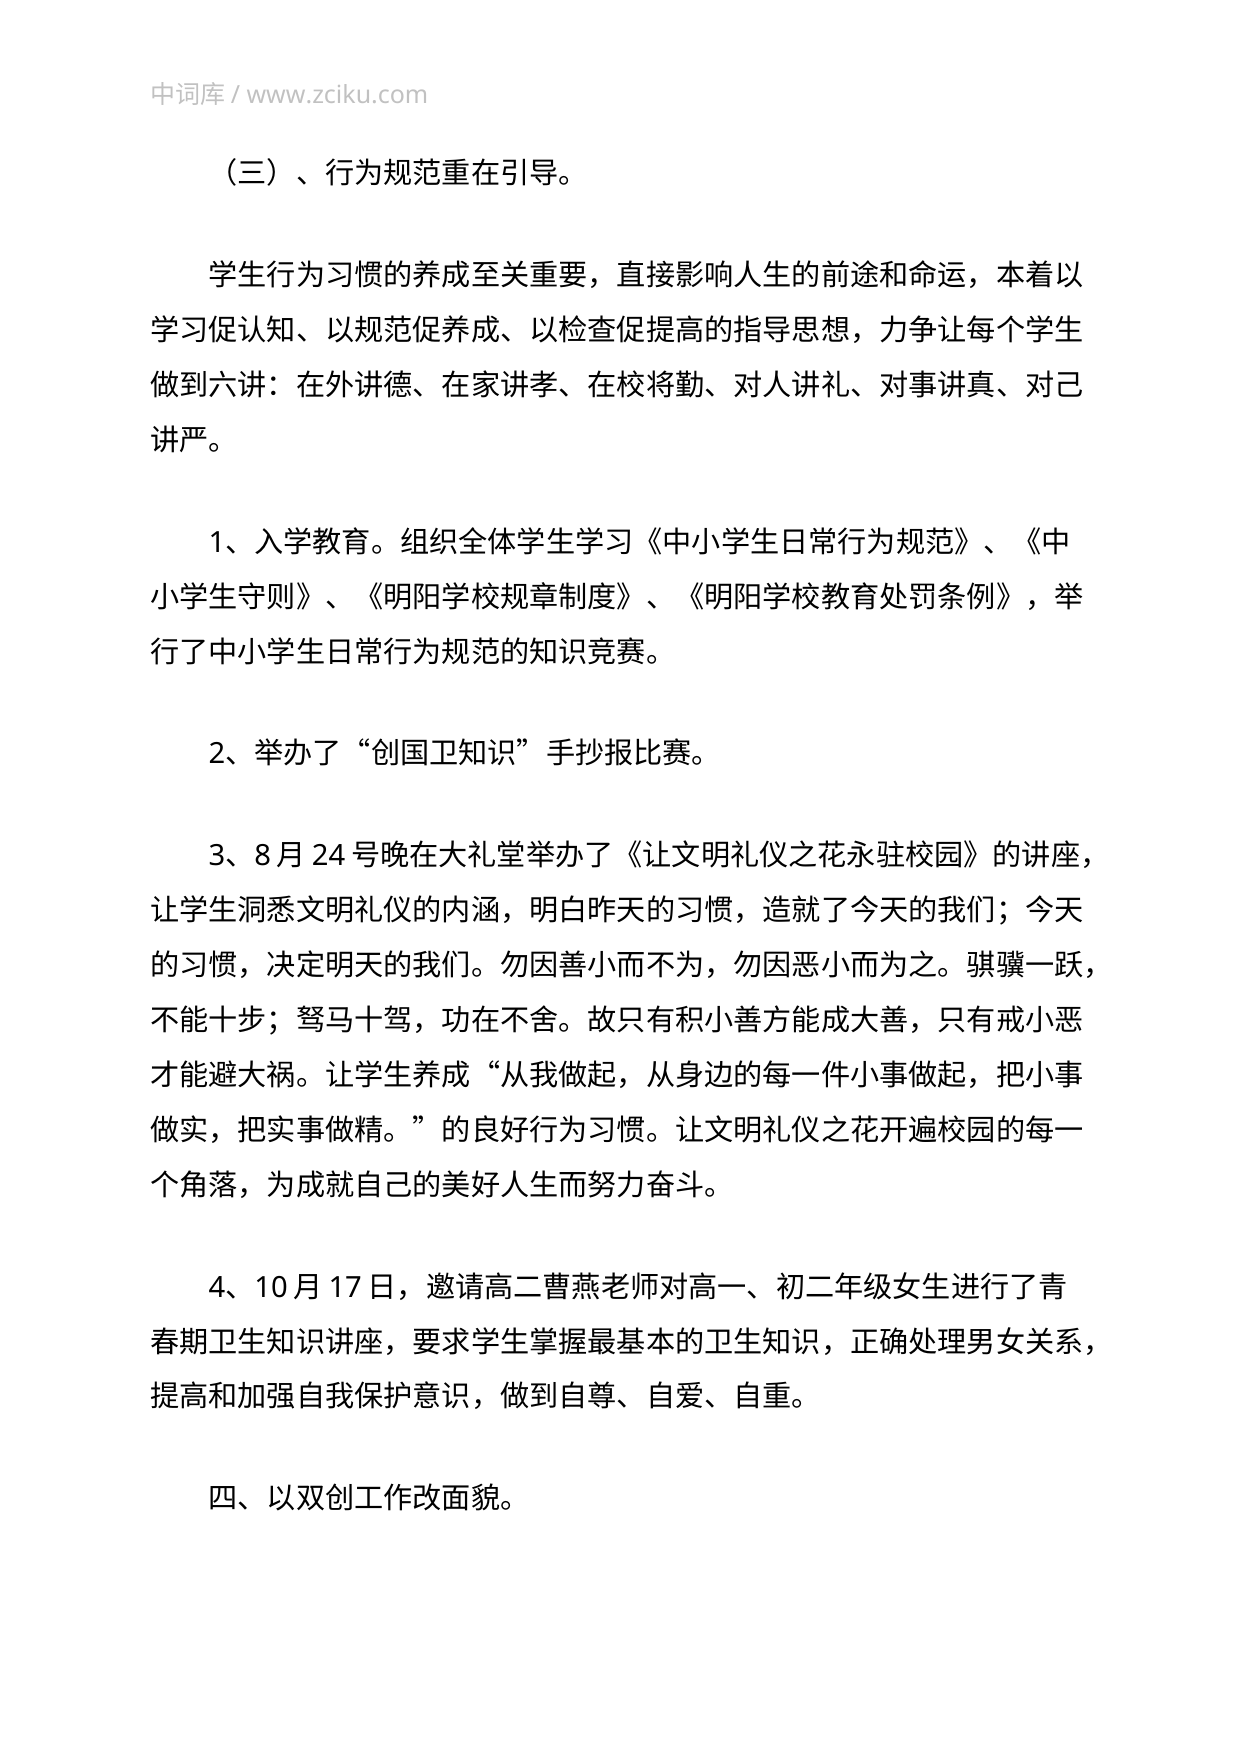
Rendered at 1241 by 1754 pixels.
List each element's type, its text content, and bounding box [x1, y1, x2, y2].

text 四、以双创工作改面貌。 [150, 1475, 1090, 1517]
text （三）、行为规范重在引导。 [150, 150, 1090, 192]
text 3、8月24号晚在大礼堂举办了《让文明礼仪之花永驻校园》的讲座，让学生洞悉文明礼仪的内涵，明白昨天的习惯，造就了今天的我们；今天的习惯，决定明天的我们。勿因善小而不为，勿因恶小而为之。骐骥一跃，不能十步；驽马十驾，功在不舍。故只有积小善方能成大善，只有戒小恶才能避大祸。让学生养成“从我做起，从身边的每一件小事做起，把小事做实，把实事做精。”的良好行为习惯。让文明礼仪之花开遍校园的每一个角落，为成就自己的美好人生而努力奋斗。 [150, 832, 1090, 1204]
text 学生行为习惯的养成至关重要，直接影响人生的前途和命运，本着以学习促认知、以规范促养成、以检查促提高的指导思想，力争让每个学生做到六讲：在外讲德、在家讲孝、在校将勤、对人讲礼、对事讲真、对己讲严。 [150, 252, 1090, 459]
text 2、举办了“创国卫知识”手抄报比赛。 [150, 730, 1090, 772]
text 4、10月17日，邀请高二曹燕老师对高一、初二年级女生进行了青春期卫生知识讲座，要求学生掌握最基本的卫生知识，正确处理男女关系，提高和加强自我保护意识，做到自尊、自爱、自重。 [150, 1263, 1090, 1415]
text 1、入学教育。组织全体学生学习《中小学生日常行为规范》、《中小学生守则》、《明阳学校规章制度》、《明阳学校教育处罚条例》，举行了中小学生日常行为规范的知识竞赛。 [150, 518, 1090, 670]
